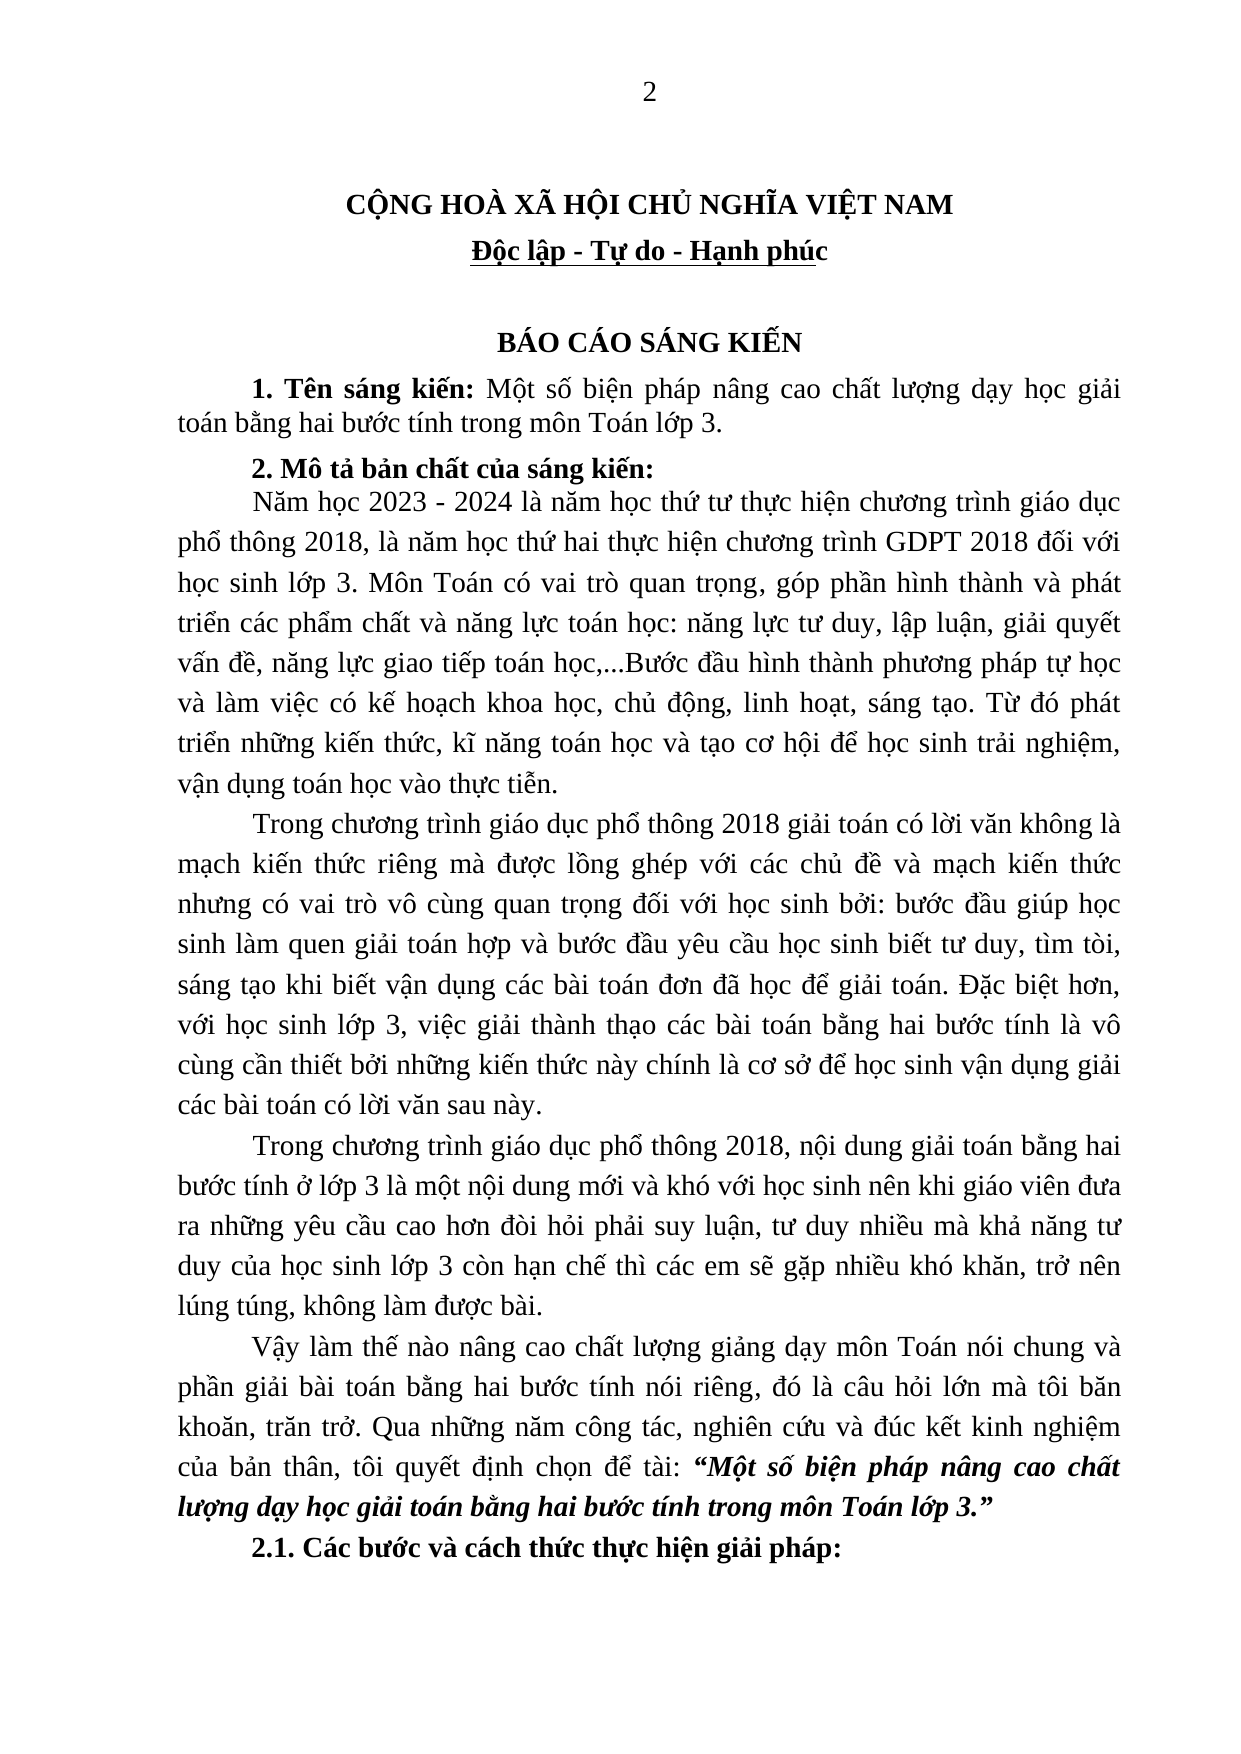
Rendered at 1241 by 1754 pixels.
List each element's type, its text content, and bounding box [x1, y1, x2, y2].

text 2. Mô tả bản chất của sáng kiến: [177, 451, 1122, 484]
text Trong chương trình giáo dục phổ thông 2018 giải toán có lời văn không là mạch kiến thức riêng mà được lồng ghép với các chủ đề và mạch kiến thức nhưng có vai trò vô cùng quan trọng đối với học sinh bởi: bước đầu giúp học sinh làm quen giải toán hợp và bước đầu yêu cầu học sinh biết tư duy, tìm tòi, sáng tạo khi biết vận dụng các bài toán đơn đã học để giải toán. Đặc biệt hơn, với học sinh lớp 3, việc giải thành thạo các bài toán bằng hai bước tính là vô cùng cần thiết bởi những kiến thức này chính là cơ sở để học sinh vận dụng giải các bài toán có lời văn sau này. [177, 806, 1122, 1121]
text Năm học 2023 - 2024 là năm học thứ tư thực hiện chương trình giáo dục phổ thông 2018, là năm học thứ hai thực hiện chương trình GDPT 2018 đối với học sinh lớp 3. Môn Toán có vai trò quan trọng, góp phần hình thành và phát triển các phẩm chất và năng lực toán học: năng lực tư duy, lập luận, giải quyết vấn đề, năng lực giao tiếp toán học,...Bước đầu hình thành phương pháp tự học và làm việc có kế hoạch khoa học, chủ động, linh hoạt, sáng tạo. Từ đó phát triển những kiến thức, kĩ năng toán học và tạo cơ hội để học sinh trải nghiệm, vận dụng toán học vào thực tiễn. [177, 484, 1122, 799]
text Trong chương trình giáo dục phổ thông 2018, nội dung giải toán bằng hai bước tính ở lớp 3 là một nội dung mới và khó với học sinh nên khi giáo viên đưa ra những yêu cầu cao hơn đòi hỏi phải suy luận, tư duy nhiều mà khả năng tư duy của học sinh lớp 3 còn hạn chế thì các em sẽ gặp nhiều khó khăn, trở nên lúng túng, không làm được bài. [177, 1128, 1122, 1322]
text Độc lập - Tự do - Hạnh phúc [177, 233, 1122, 267]
text CỘNG HOÀ XÃ HỘI CHỦ NGHĨA VIỆT NAM [177, 187, 1122, 221]
text BÁO CÁO SÁNG KIẾN [177, 325, 1122, 359]
text Vậy làm thế nào nâng cao chất lượng giảng dạy môn Toán nói chung và phần giải bài toán bằng hai bước tính nói riêng, đó là câu hỏi lớn mà tôi băn khoăn, trăn trở. Qua những năm công tác, nghiên cứu và đúc kết kinh nghiệm của bản thân, tôi quyết định chọn để tài: “Một số biện pháp nâng cao chất lượng dạy học giải toán bằng hai bước tính trong môn Toán lớp 3.” [177, 1329, 1122, 1523]
text 1. Tên sáng kiến: Một số biện pháp nâng cao chất lượng dạy học giải toán bằng hai bước tính trong môn Toán lớp 3. [177, 371, 1122, 438]
text 2.1. Các bước và cách thức thực hiện giải pháp: [177, 1530, 1122, 1563]
